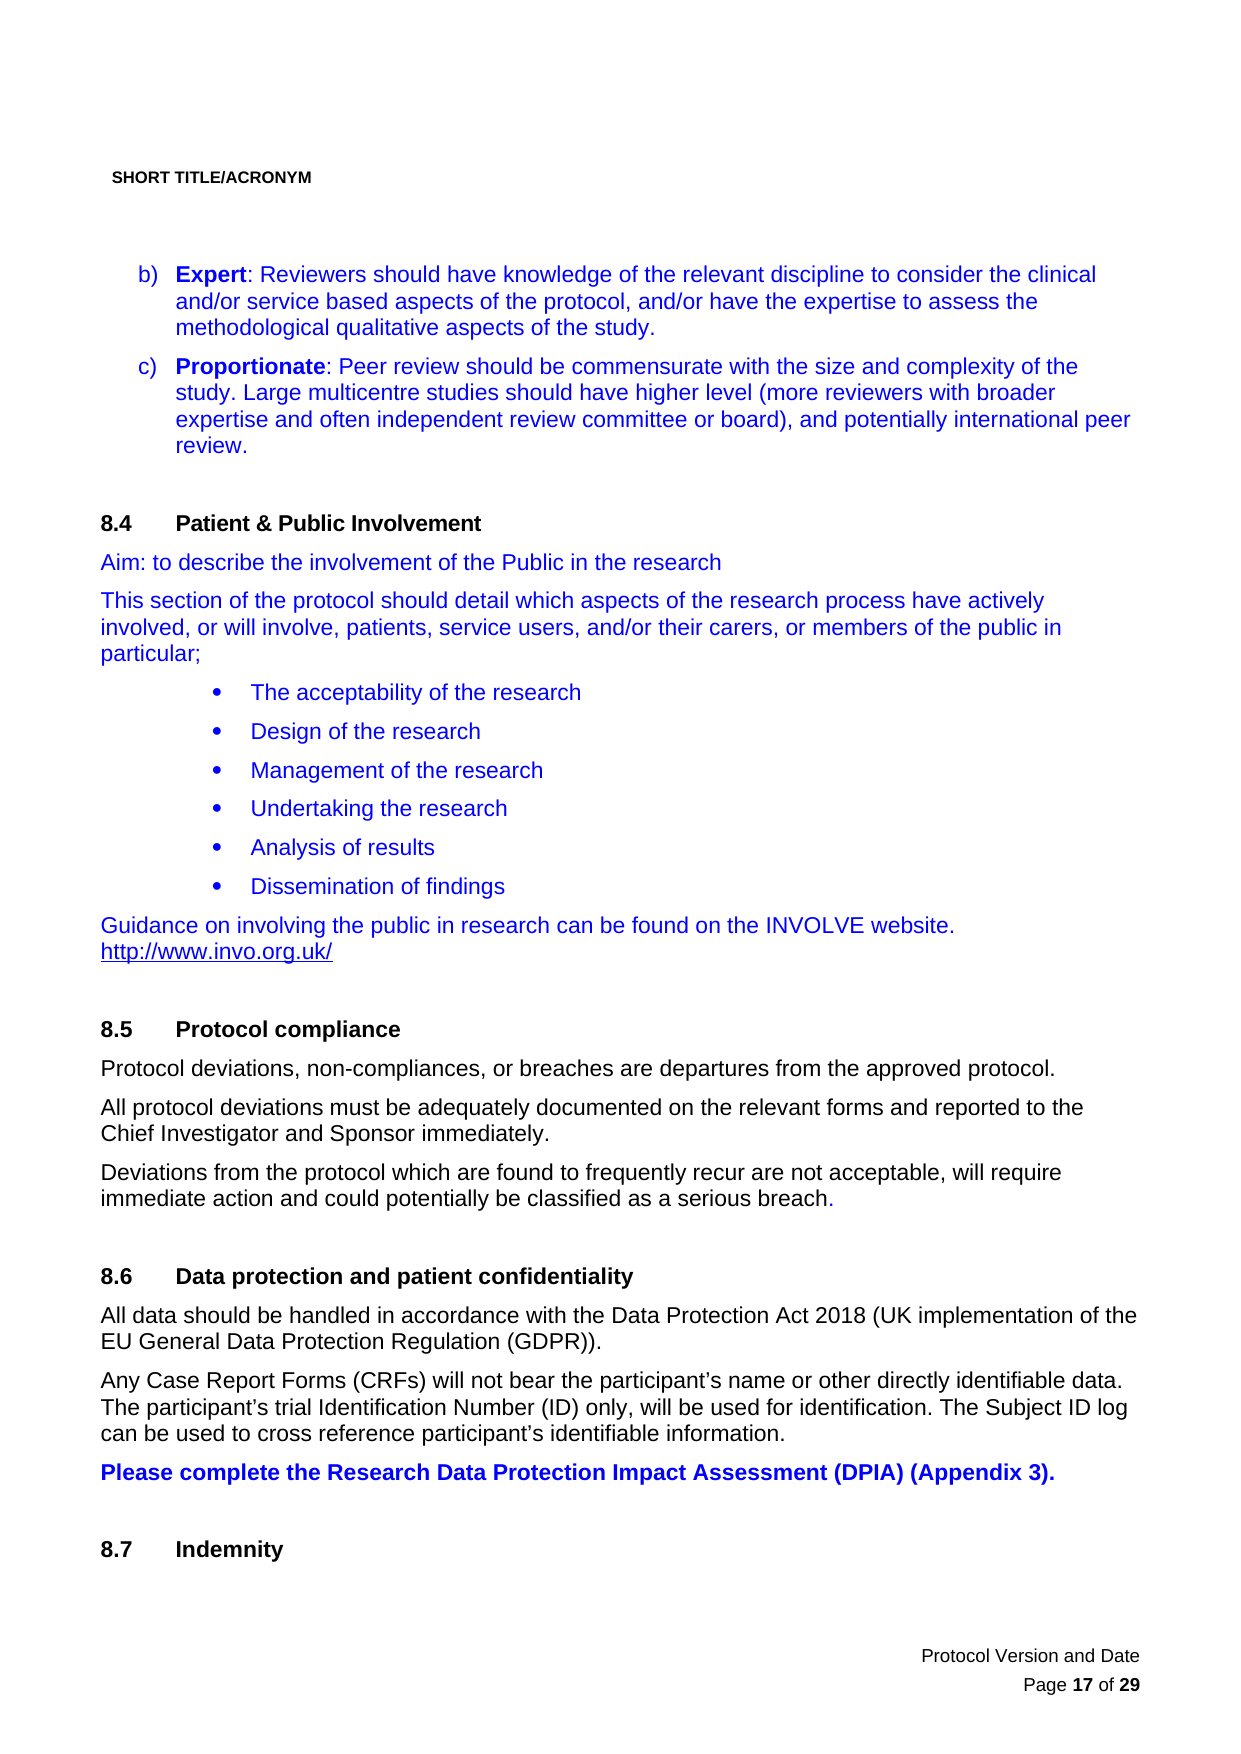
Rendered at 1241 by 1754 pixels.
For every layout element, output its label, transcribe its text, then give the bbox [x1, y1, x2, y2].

list Design of the research [213, 718, 1140, 744]
text 8.4 Patient & Public Involvement [100, 509, 1140, 536]
text 8.6 Data protection and patient confidentiality [100, 1263, 1140, 1289]
list Dissemination of findings [213, 873, 1140, 899]
text All protocol deviations must be adequately documented on the relevant forms and reported to the Chief Investigator and Sponsor immediately. [100, 1094, 1140, 1146]
text Guidance on involving the public in research can be found on the INVOLVE website. http://www.invo.org.uk/ [100, 912, 1140, 965]
text 8.5 Protocol compliance [100, 1016, 1140, 1042]
text Any Case Report Forms (CRFs) will not bear the participant’s name or other directly identifiable data. The participant’s trial Identification Number (ID) only, will be used for identification. The Subject ID log can be used to cross reference participant’s identifiable information. [100, 1367, 1140, 1446]
list Proportionate: Peer review should be commensurate with the size and complexity of the study. Large multicentre studies should have higher level (more reviewers with broader expertise and often independent review committee or board), and potentially international peer review. [138, 353, 1140, 458]
list Expert: Reviewers should have knowledge of the relevant discipline to consider the clinical and/or service based aspects of the protocol, and/or have the expertise to assess the methodological qualitative aspects of the study. [138, 261, 1140, 340]
subtitle 8.7 Indemnity [100, 1536, 1140, 1563]
text Deviations from the protocol which are found to frequently recur are not acceptable, will require immediate action and could potentially be classified as a serious breach. [100, 1159, 1140, 1212]
text All data should be handled in accordance with the Data Protection Act 2018 (UK implementation of the EU General Data Protection Regulation (GDPR)). [100, 1302, 1140, 1354]
list Management of the research [213, 757, 1140, 783]
list Analysis of results [213, 834, 1140, 861]
list Undertaking the research [213, 795, 1140, 822]
list The acceptability of the research [213, 679, 1140, 705]
text Protocol deviations, non-compliances, or breaches are departures from the approved protocol. [100, 1055, 1140, 1081]
text Aim: to describe the involvement of the Public in the research [100, 548, 1140, 575]
text This section of the protocol should detail which aspects of the research process have actively involved, or will involve, patients, service users, and/or their carers, or members of the public in particular; [100, 587, 1140, 666]
text Please complete the Research Data Protection Impact Assessment (DPIA) (Appendix 3). [100, 1459, 1140, 1485]
